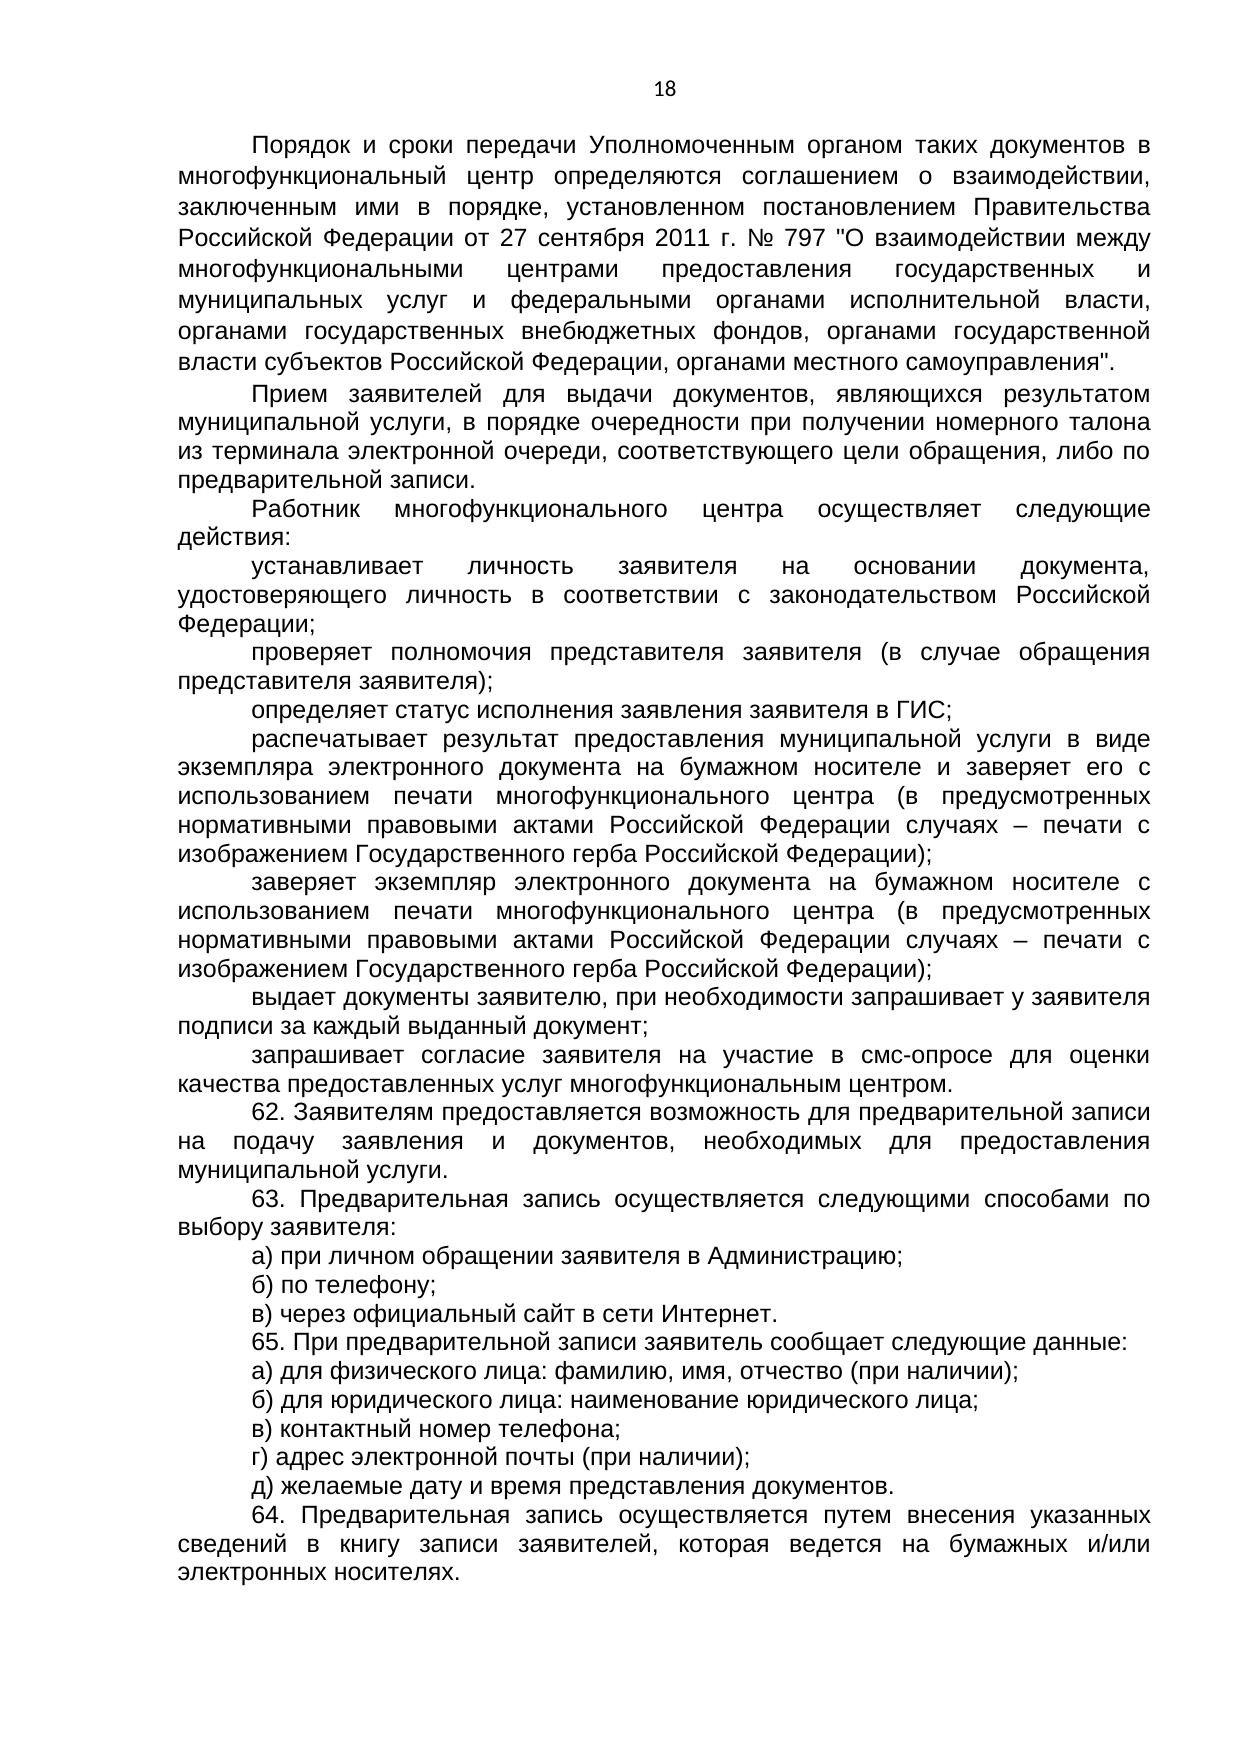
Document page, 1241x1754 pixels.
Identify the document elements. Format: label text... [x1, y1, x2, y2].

text устанавливает личность заявителя на основании документа, удостоверяющего личность в соответствии с законодательством Российской Федерации; [177, 551, 1152, 637]
text определяет статус исполнения заявления заявителя в ГИС; [177, 695, 1152, 723]
text д) желаемые дату и время представления документов. [177, 1471, 1152, 1500]
text б) для юридического лица: наименование юридического лица; [177, 1385, 1152, 1413]
text а) для физического лица: фамилию, имя, отчество (при наличии); [177, 1356, 1152, 1385]
text 64. Предварительная запись осуществляется путем внесения указанных сведений в книгу записи заявителей, которая ведется на бумажных и/или электронных носителях. [177, 1500, 1152, 1586]
text Порядок и сроки передачи Уполномоченным органом таких документов в многофункциональный центр определяются соглашением о взаимодействии, заключенным ими в порядке, установленном постановлением Правительства Российской Федерации от 27 сентября 2011 г. № 797 "О взаимодействии между многофункциональными центрами предоставления государственных и муниципальных услуг и федеральными органами исполнительной власти, органами государственных внебюджетных фондов, органами государственной власти субъектов Российской Федерации, органами местного самоуправления". [178, 130, 1152, 376]
text заверяет экземпляр электронного документа на бумажном носителе с использованием печати многофункционального центра (в предусмотренных нормативными правовыми актами Российской Федерации случаях – печати с изображением Государственного герба Российской Федерации); [177, 867, 1152, 982]
text в) контактный номер телефона; [177, 1413, 1152, 1442]
text выдает документы заявителю, при необходимости запрашивает у заявителя подписи за каждый выданный документ; [177, 982, 1152, 1040]
text Прием заявителей для выдачи документов, являющихся результатом муниципальной услуги, в порядке очередности при получении номерного талона из терминала электронной очереди, соответствующего цели обращения, либо по предварительной записи. [177, 378, 1152, 493]
text Работник многофункционального центра осуществляет следующие действия: [177, 493, 1152, 551]
text а) при личном обращении заявителя в Администрацию; [177, 1241, 1152, 1270]
text 63. Предварительная запись осуществляется следующими способами по выбору заявителя: [177, 1183, 1152, 1241]
text 65. При предварительной записи заявитель сообщает следующие данные: [177, 1327, 1152, 1356]
text в) через официальный сайт в сети Интернет. [177, 1298, 1152, 1327]
text запрашивает согласие заявителя на участие в смс-опросе для оценки качества предоставленных услуг многофункциональным центром. [177, 1040, 1152, 1097]
text г) адрес электронной почты (при наличии); [177, 1442, 1152, 1471]
text б) по телефону; [177, 1270, 1152, 1298]
text 62. Заявителям предоставляется возможность для предварительной записи на подачу заявления и документов, необходимых для предоставления муниципальной услуги. [177, 1097, 1152, 1183]
text проверяет полномочия представителя заявителя (в случае обращения представителя заявителя); [177, 637, 1152, 695]
text распечатывает результат предоставления муниципальной услуги в виде экземпляра электронного документа на бумажном носителе и заверяет его с использованием печати многофункционального центра (в предусмотренных нормативными правовыми актами Российской Федерации случаях – печати с изображением Государственного герба Российской Федерации); [177, 723, 1152, 867]
